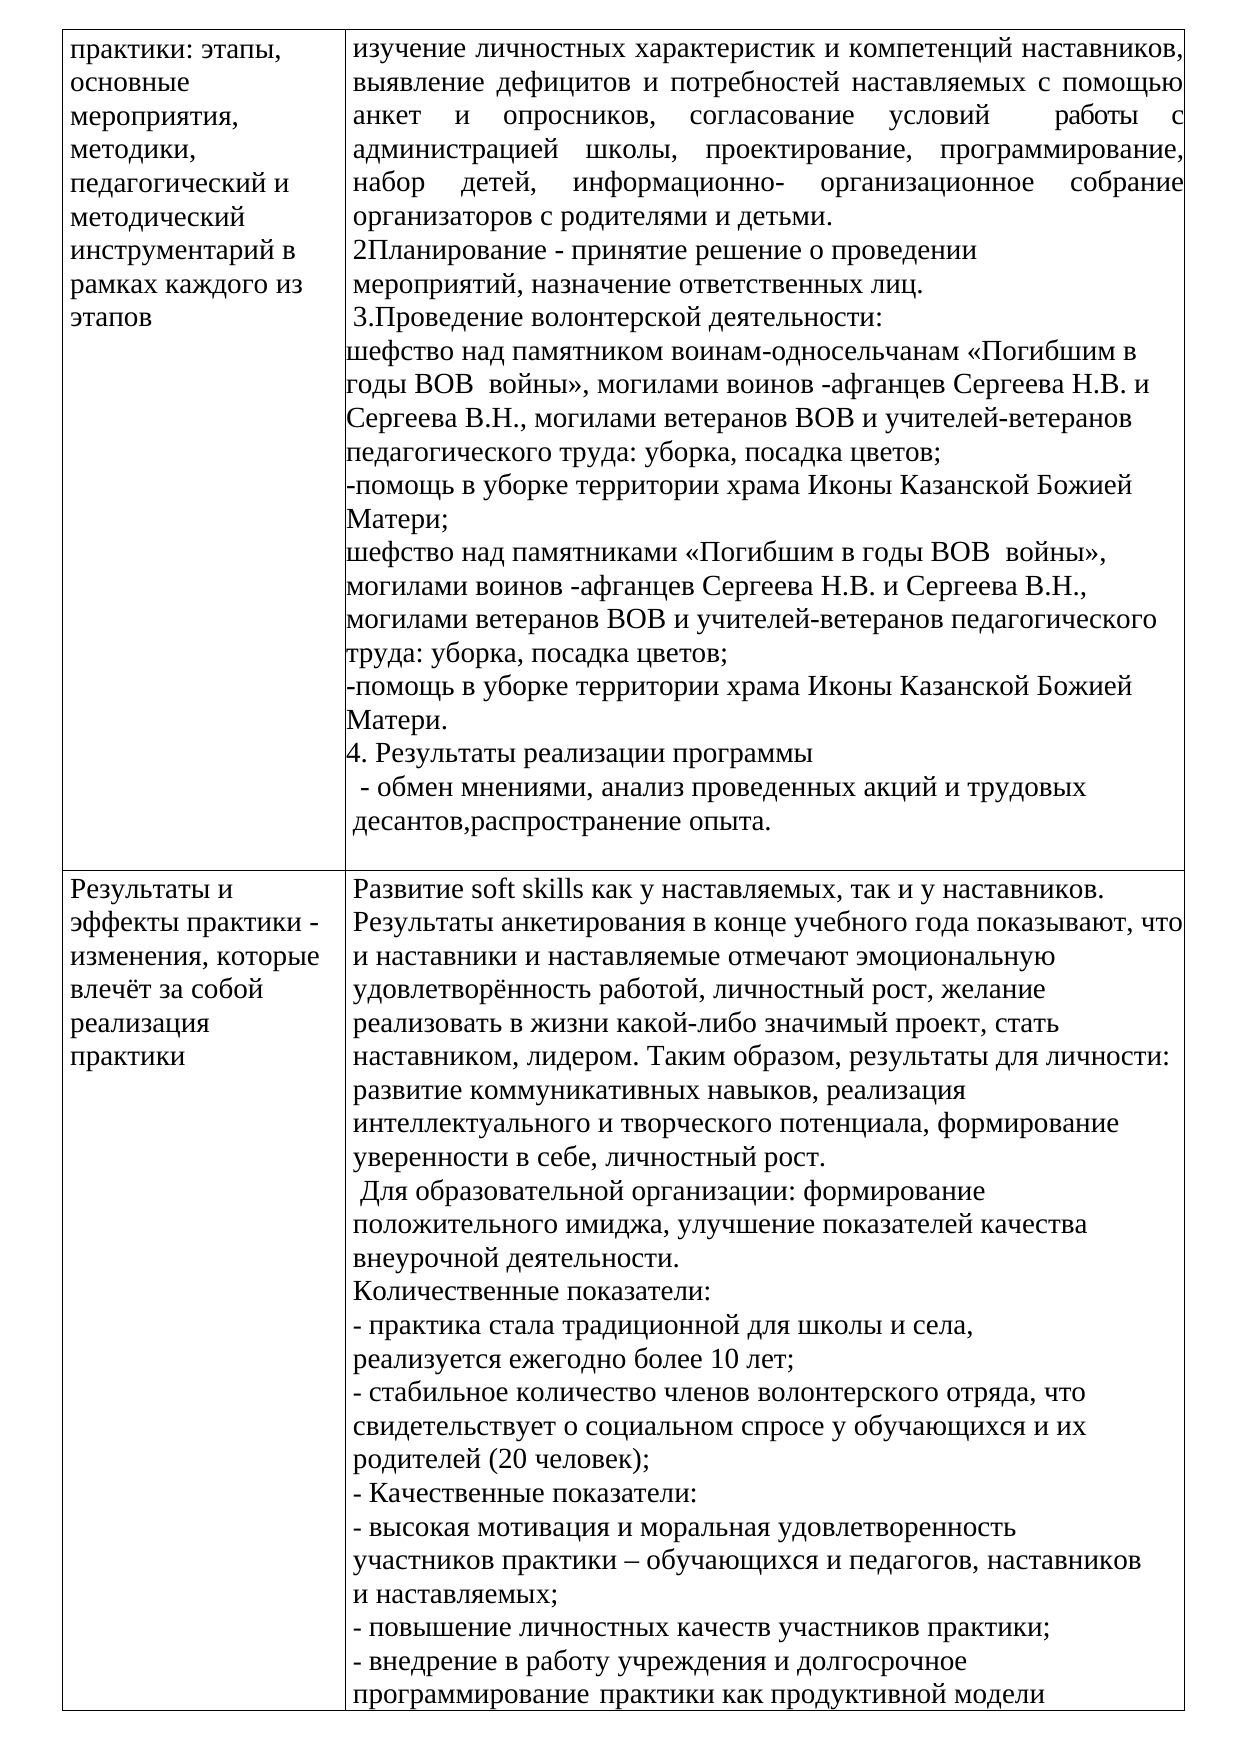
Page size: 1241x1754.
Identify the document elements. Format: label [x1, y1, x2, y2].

table_cell [346, 30, 1184, 870]
table_cell [346, 871, 1184, 1710]
table_cell [63, 30, 345, 870]
table_cell [63, 871, 345, 1710]
